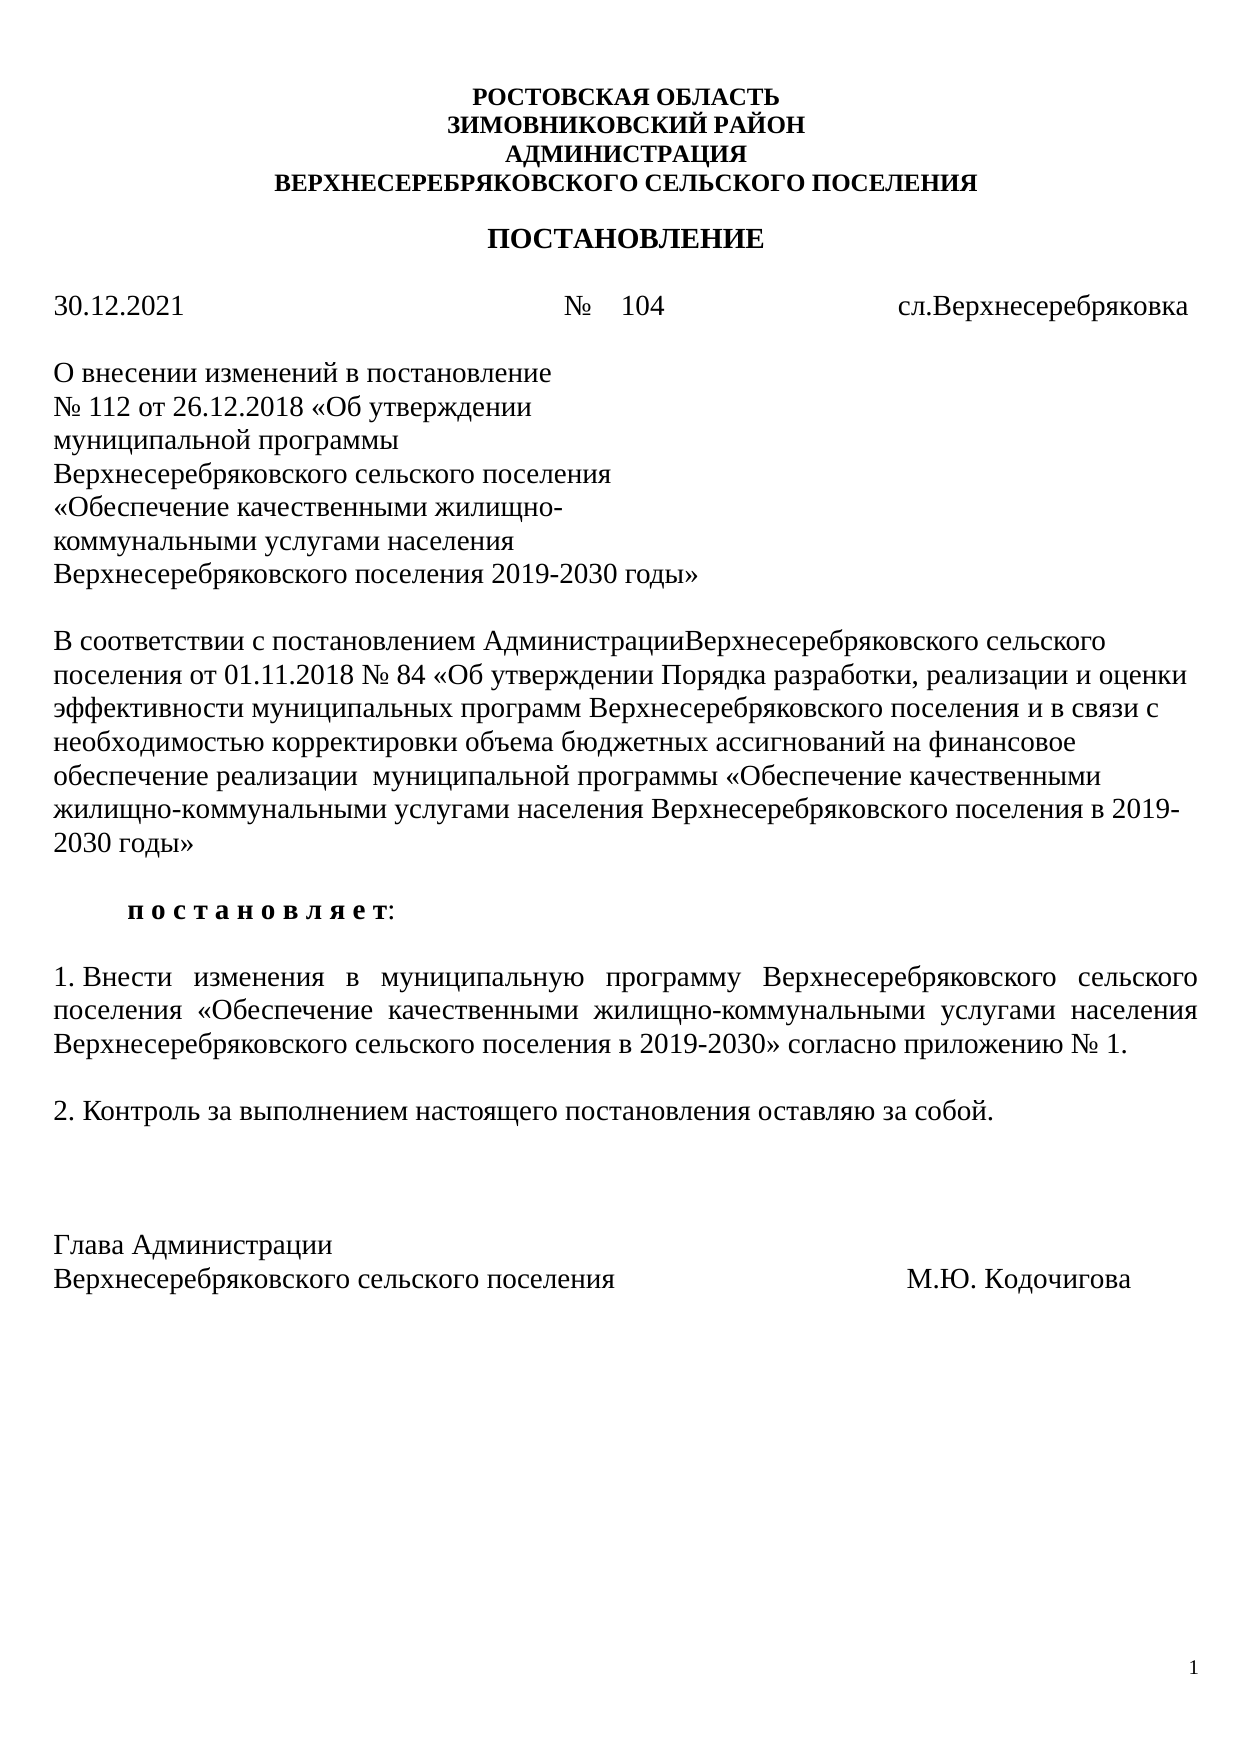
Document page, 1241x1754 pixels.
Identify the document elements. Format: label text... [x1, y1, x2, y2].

text 2. Контроль за выполнением настоящего постановления оставляю за собой. [53, 1093, 1199, 1127]
text коммунальными услугами населения [53, 523, 1199, 556]
text ЗИМОВНИКОВСКИЙ РАЙОН [53, 111, 1199, 139]
text Верхнесеребряковского сельского поселения «Обеспечение качественными жилищно- [53, 456, 1199, 523]
text В соответствии с постановлением АдминистрацииВерхнесеребряковского сельского поселения от 01.11.2018 № 84 «Об утверждении Порядка разработки, реализации и оценки эффективности муниципальных программ Верхнесеребряковского поселения и в связи с необходимостью корректировки объема бюджетных ассигнований на финансовое обеспечение реализации муниципальной программы «Обеспечение качественными жилищно-коммунальными услугами населения Верхнесеребряковского поселения в 2019-2030 годы» [53, 623, 1199, 858]
text Верхнесеребряковского сельского поселения М.Ю. Кодочигова [53, 1261, 1199, 1294]
text О внесении изменений в постановление [53, 355, 1199, 389]
text АДМИНИСТРАЦИЯ [53, 139, 1199, 168]
text 30.12.2021 № 104 сл.Верхнесеребряковка [53, 288, 1199, 322]
text РОСТОВСКАЯ ОБЛАСТЬ [53, 82, 1199, 111]
text муниципальной программы [53, 422, 1199, 456]
text № 112 от 26.12.2018 «Об утверждении [53, 389, 1199, 422]
text Глава Администрации [53, 1227, 1199, 1261]
subtitle ПОСТАНОВЛЕНИЕ [53, 221, 1199, 254]
text Верхнесеребряковского поселения 2019-2030 годы» [53, 556, 1199, 590]
text ВЕРХНЕСЕРЕБРЯКОВСКОГО СЕЛЬСКОГО ПОСЕЛЕНИЯ [53, 168, 1199, 197]
text 1. Внести изменения в муниципальную программу Верхнесеребряковского сельского поселения «Обеспечение качественными жилищно-коммунальными услугами населения Верхнесеребряковского сельского поселения в 2019-2030» согласно приложению № 1. [53, 959, 1199, 1059]
text п о с т а н о в л я е т: [53, 892, 1199, 925]
